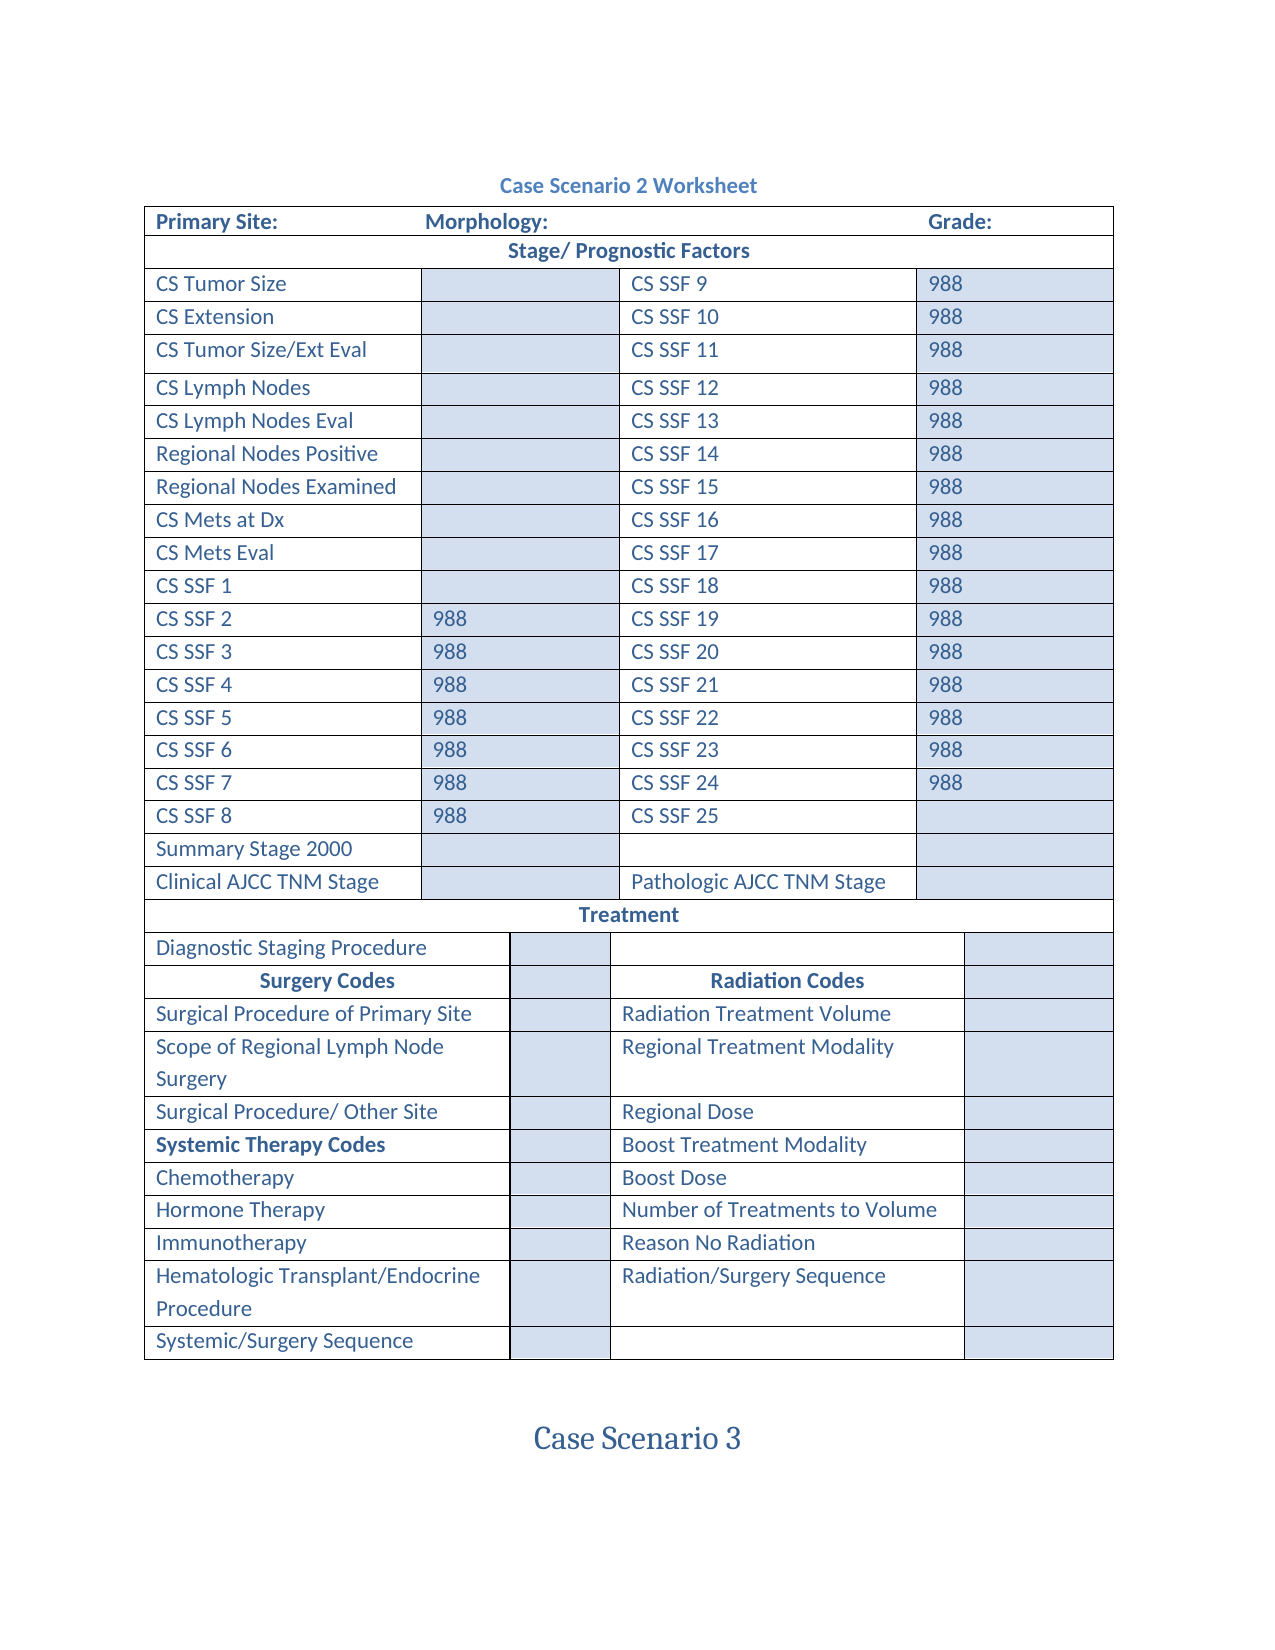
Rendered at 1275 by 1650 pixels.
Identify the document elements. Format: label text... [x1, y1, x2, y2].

table_cell 988 [917, 269, 1113, 301]
table_header Case Scenario 2 Worksheet [145, 150, 1113, 206]
table_cell CS SSF 19 [620, 604, 916, 636]
table_cell CS Lymph Nodes Eval [145, 406, 421, 438]
table_cell [422, 269, 619, 301]
table_cell 988 [917, 703, 1113, 734]
table_cell [511, 1163, 610, 1194]
table_cell 988 [917, 538, 1113, 570]
table_cell [511, 1229, 610, 1260]
table_cell [422, 867, 619, 899]
table_cell Treatment [145, 900, 1113, 932]
table_cell 988 [917, 472, 1113, 504]
table_cell CS Tumor Size [145, 269, 421, 301]
table_cell Regional Treatment Modality [611, 1032, 964, 1096]
table_cell [965, 1229, 1113, 1260]
table_cell 988 [917, 769, 1113, 800]
table_cell Hematologic Transplant/Endocrine Procedure [145, 1261, 509, 1326]
table_cell [422, 406, 619, 438]
table_cell 988 [917, 571, 1113, 603]
table_cell Grade: [917, 207, 1113, 235]
table_cell Regional Nodes Positive [145, 439, 421, 471]
table_cell 988 [917, 302, 1113, 334]
table_cell CS SSF 9 [620, 269, 916, 301]
table_cell [511, 1032, 610, 1096]
table_cell [965, 1097, 1113, 1129]
table_cell 988 [917, 736, 1113, 767]
table_cell CS Lymph Nodes [145, 374, 421, 405]
table_cell Diagnostic Staging Procedure [145, 933, 509, 965]
table_cell [422, 571, 619, 603]
table_cell Systemic/Surgery Sequence [145, 1327, 509, 1358]
table_cell Regional Nodes Examined [145, 472, 421, 504]
table_cell 988 [917, 604, 1113, 636]
table_cell 988 [422, 670, 619, 702]
table_cell Scope of Regional Lymph Node Surgery [145, 1032, 509, 1096]
table_cell [965, 1130, 1113, 1162]
table_cell CS SSF 5 [145, 703, 421, 734]
table_cell [511, 1196, 610, 1227]
table_cell Immunotherapy [145, 1229, 509, 1260]
table_cell Regional Dose [611, 1097, 964, 1129]
table_cell Clinical AJCC TNM Stage [145, 867, 421, 899]
table_cell CS SSF 18 [620, 571, 916, 603]
table_cell CS SSF 10 [620, 302, 916, 334]
table_cell Primary Site: [145, 207, 413, 235]
table_cell CS SSF 16 [620, 505, 916, 537]
table_cell 988 [917, 637, 1113, 669]
table_cell CS SSF 6 [145, 736, 421, 767]
table_cell [965, 999, 1113, 1031]
table_cell 988 [917, 406, 1113, 438]
table_cell [917, 834, 1113, 866]
table_cell 988 [422, 637, 619, 669]
table_cell CS SSF 20 [620, 637, 916, 669]
table_cell CS SSF 22 [620, 703, 916, 734]
table_cell 988 [422, 736, 619, 767]
table_cell [422, 302, 619, 334]
table_cell [965, 933, 1113, 965]
table_cell 988 [422, 703, 619, 734]
table_cell 988 [422, 769, 619, 800]
table_cell Surgery Codes [145, 966, 509, 998]
subtitle Case Scenario 3 [150, 1419, 1125, 1458]
table_cell [422, 439, 619, 471]
table_cell 988 [917, 335, 1113, 372]
table_cell [611, 1327, 964, 1358]
table_cell CS SSF 21 [620, 670, 916, 702]
table_cell Pathologic AJCC TNM Stage [620, 867, 916, 899]
table_cell Reason No Radiation [611, 1229, 964, 1260]
table_cell CS Tumor Size/Ext Eval [145, 335, 421, 372]
table_cell [611, 933, 964, 965]
table_cell [917, 801, 1113, 833]
table_cell CS SSF 12 [620, 374, 916, 405]
table_cell CS SSF 3 [145, 637, 421, 669]
table_cell [511, 1261, 610, 1326]
table_cell [965, 1327, 1113, 1358]
table_cell CS SSF 11 [620, 335, 916, 372]
table_cell [511, 966, 610, 998]
table_cell Summary Stage 2000 [145, 834, 421, 866]
table_cell CS SSF 4 [145, 670, 421, 702]
table_cell [511, 1130, 610, 1162]
table_cell 988 [422, 604, 619, 636]
table_cell CS SSF 13 [620, 406, 916, 438]
table_cell CS SSF 8 [145, 801, 421, 833]
table_cell CS SSF 25 [620, 801, 916, 833]
table_cell [965, 1163, 1113, 1194]
table_cell 988 [917, 670, 1113, 702]
table_cell Chemotherapy [145, 1163, 509, 1194]
table_cell Radiation Treatment Volume [611, 999, 964, 1031]
table_cell 988 [917, 374, 1113, 405]
table_cell [422, 538, 619, 570]
table_cell [422, 335, 619, 372]
table_cell Boost Dose [611, 1163, 964, 1194]
table_cell Surgical Procedure/ Other Site [145, 1097, 509, 1129]
table_cell Number of Treatments to Volume [611, 1196, 964, 1227]
table_cell CS SSF 1 [145, 571, 421, 603]
table_cell CS SSF 14 [620, 439, 916, 471]
table_cell Radiation/Surgery Sequence [611, 1261, 964, 1326]
table_cell Surgical Procedure of Primary Site [145, 999, 509, 1031]
table_cell [422, 472, 619, 504]
table_cell [965, 966, 1113, 998]
table_cell Boost Treatment Modality [611, 1130, 964, 1162]
table_cell [511, 933, 610, 965]
table_cell [965, 1032, 1113, 1096]
table_cell [917, 867, 1113, 899]
table_cell [422, 834, 619, 866]
table_cell [965, 1196, 1113, 1227]
table_cell CS Mets Eval [145, 538, 421, 570]
table_cell CS SSF 15 [620, 472, 916, 504]
table_cell CS SSF 2 [145, 604, 421, 636]
table_cell CS SSF 24 [620, 769, 916, 800]
table_cell [620, 834, 916, 866]
table_cell [511, 1327, 610, 1358]
table_cell CS SSF 23 [620, 736, 916, 767]
table_cell [965, 1261, 1113, 1326]
table_cell [511, 1097, 610, 1129]
table_cell CS Extension [145, 302, 421, 334]
table_cell Morphology: [414, 207, 917, 235]
table_cell 988 [917, 439, 1113, 471]
table_cell [422, 374, 619, 405]
table_cell Stage/ Prognostic Factors [145, 236, 1113, 268]
table_cell Radiation Codes [611, 966, 964, 998]
table_cell [511, 999, 610, 1031]
table_cell 988 [422, 801, 619, 833]
table_cell [422, 505, 619, 537]
table_cell CS SSF 17 [620, 538, 916, 570]
table_cell 988 [917, 505, 1113, 537]
table_cell Hormone Therapy [145, 1196, 509, 1227]
table_cell Systemic Therapy Codes [145, 1130, 509, 1162]
table_cell CS SSF 7 [145, 769, 421, 800]
table_cell CS Mets at Dx [145, 505, 421, 537]
